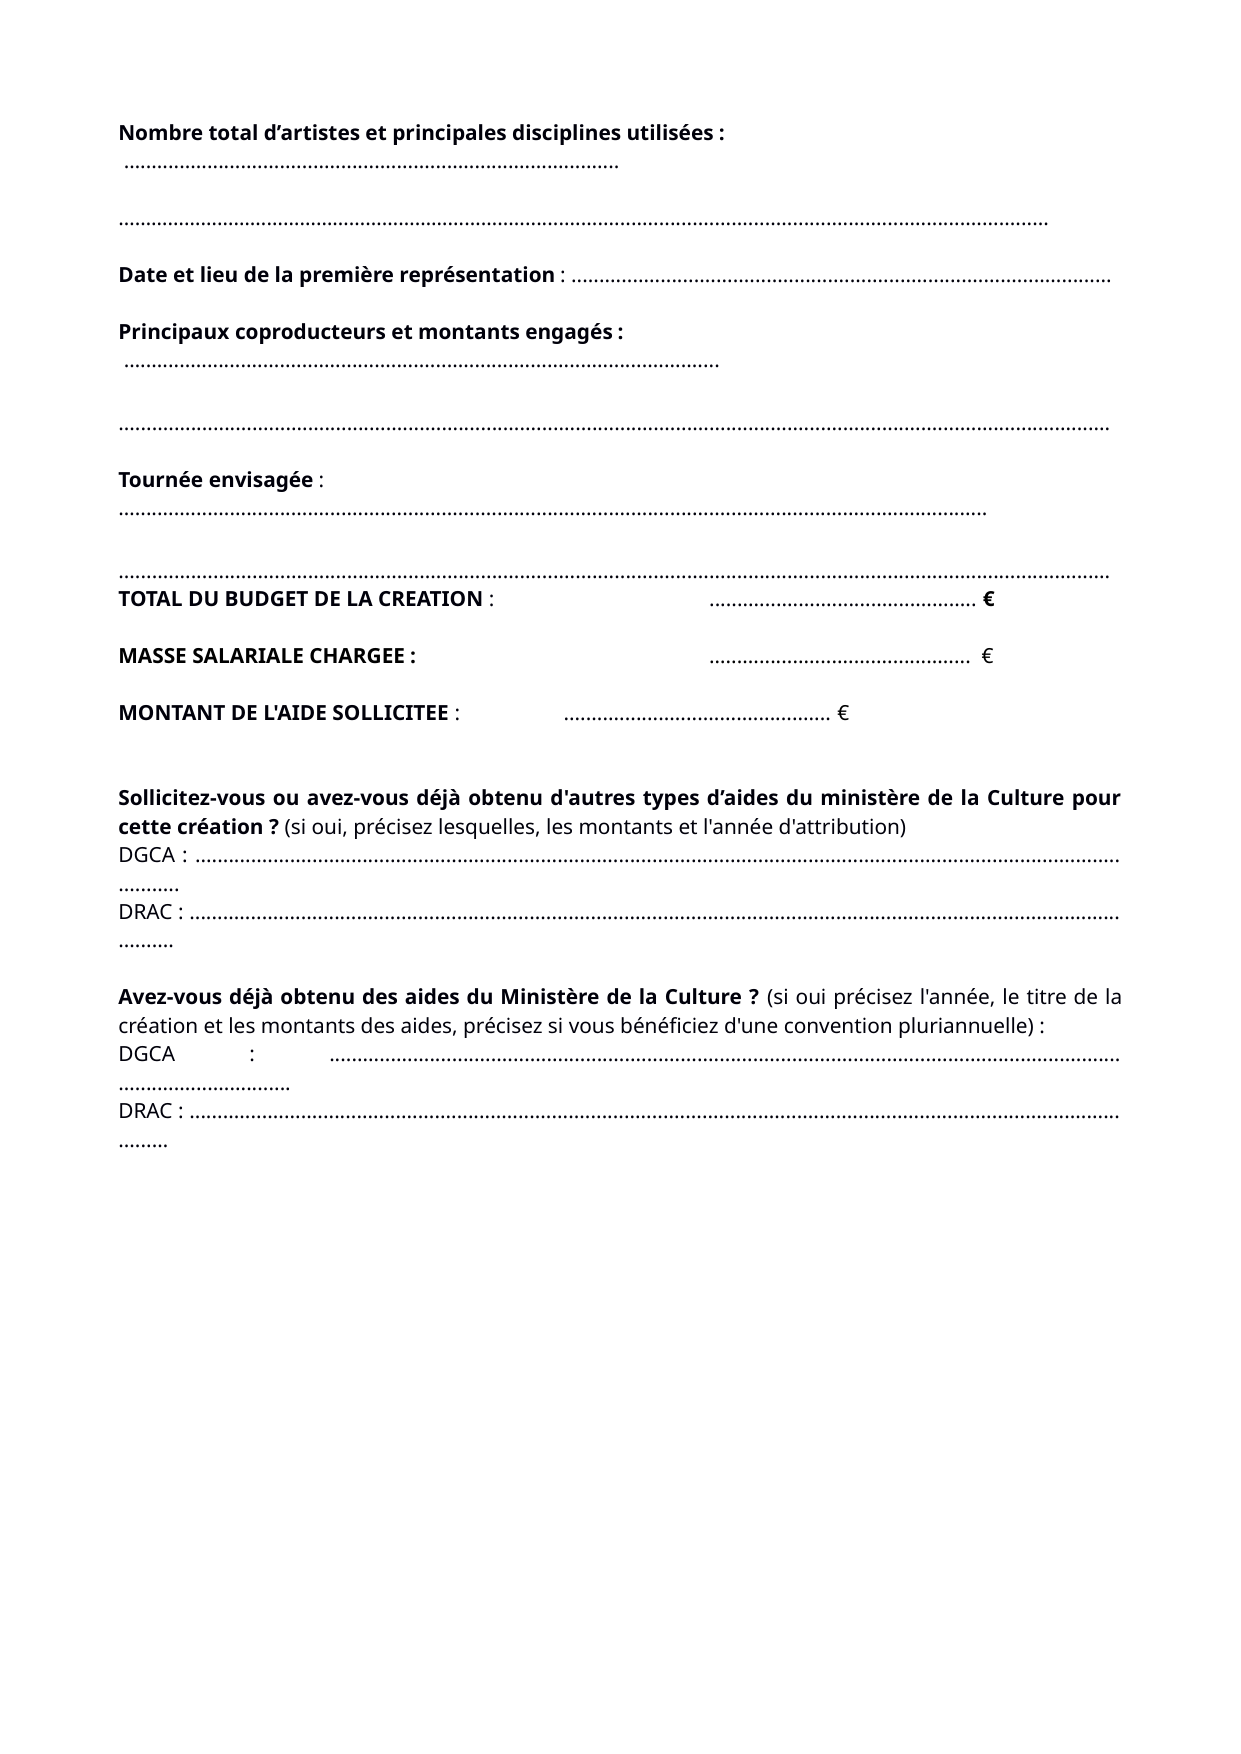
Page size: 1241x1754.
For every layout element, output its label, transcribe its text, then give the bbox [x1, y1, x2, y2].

text Avez-vous déjà obtenu des aides du Ministère de la Culture ? (si oui précisez l'année, le titre de la création et les montants des aides, précisez si vous bénéficiez d'une convention pluriannuelle) : [118, 982, 1123, 1039]
text DGCA : ................................................................................................................................................................................. [118, 840, 1123, 897]
text MASSE SALARIALE CHARGEE : …............................................ € [118, 641, 1123, 670]
text TOTAL DU BUDGET DE LA CREATION : ................................................ € [118, 584, 1123, 613]
text Nombre total d’artistes et principales disciplines utilisées : [118, 118, 1123, 147]
text Sollicitez-vous ou avez-vous déjà obtenu d'autres types d’aides du ministère de la Culture pour cette création ? (si oui, précisez lesquelles, les montants et l'année d'attribution) [118, 783, 1123, 840]
text MONTANT DE L'AIDE SOLLICITEE : ................................................ € [118, 698, 1123, 727]
text DGCA : ..............................................................................................................................................…............................ [118, 1039, 1123, 1096]
text Tournée envisagée : [118, 465, 1123, 493]
text Date et lieu de la première représentation : ................................................................................................. [118, 260, 1123, 289]
text …........................................................................................................ [118, 346, 1123, 374]
text …......................................................................................................................................................... [118, 493, 1123, 522]
text DRAC : .............................................................................................................................................................................… [118, 1096, 1123, 1153]
text Principaux coproducteurs et montants engagés : [118, 317, 1123, 346]
text ……………………………………………………………................................................................................................... [118, 203, 1123, 232]
text DRAC : ................................................................................................................................................................................. [118, 897, 1123, 954]
text …...................................................................................... [118, 147, 1123, 175]
